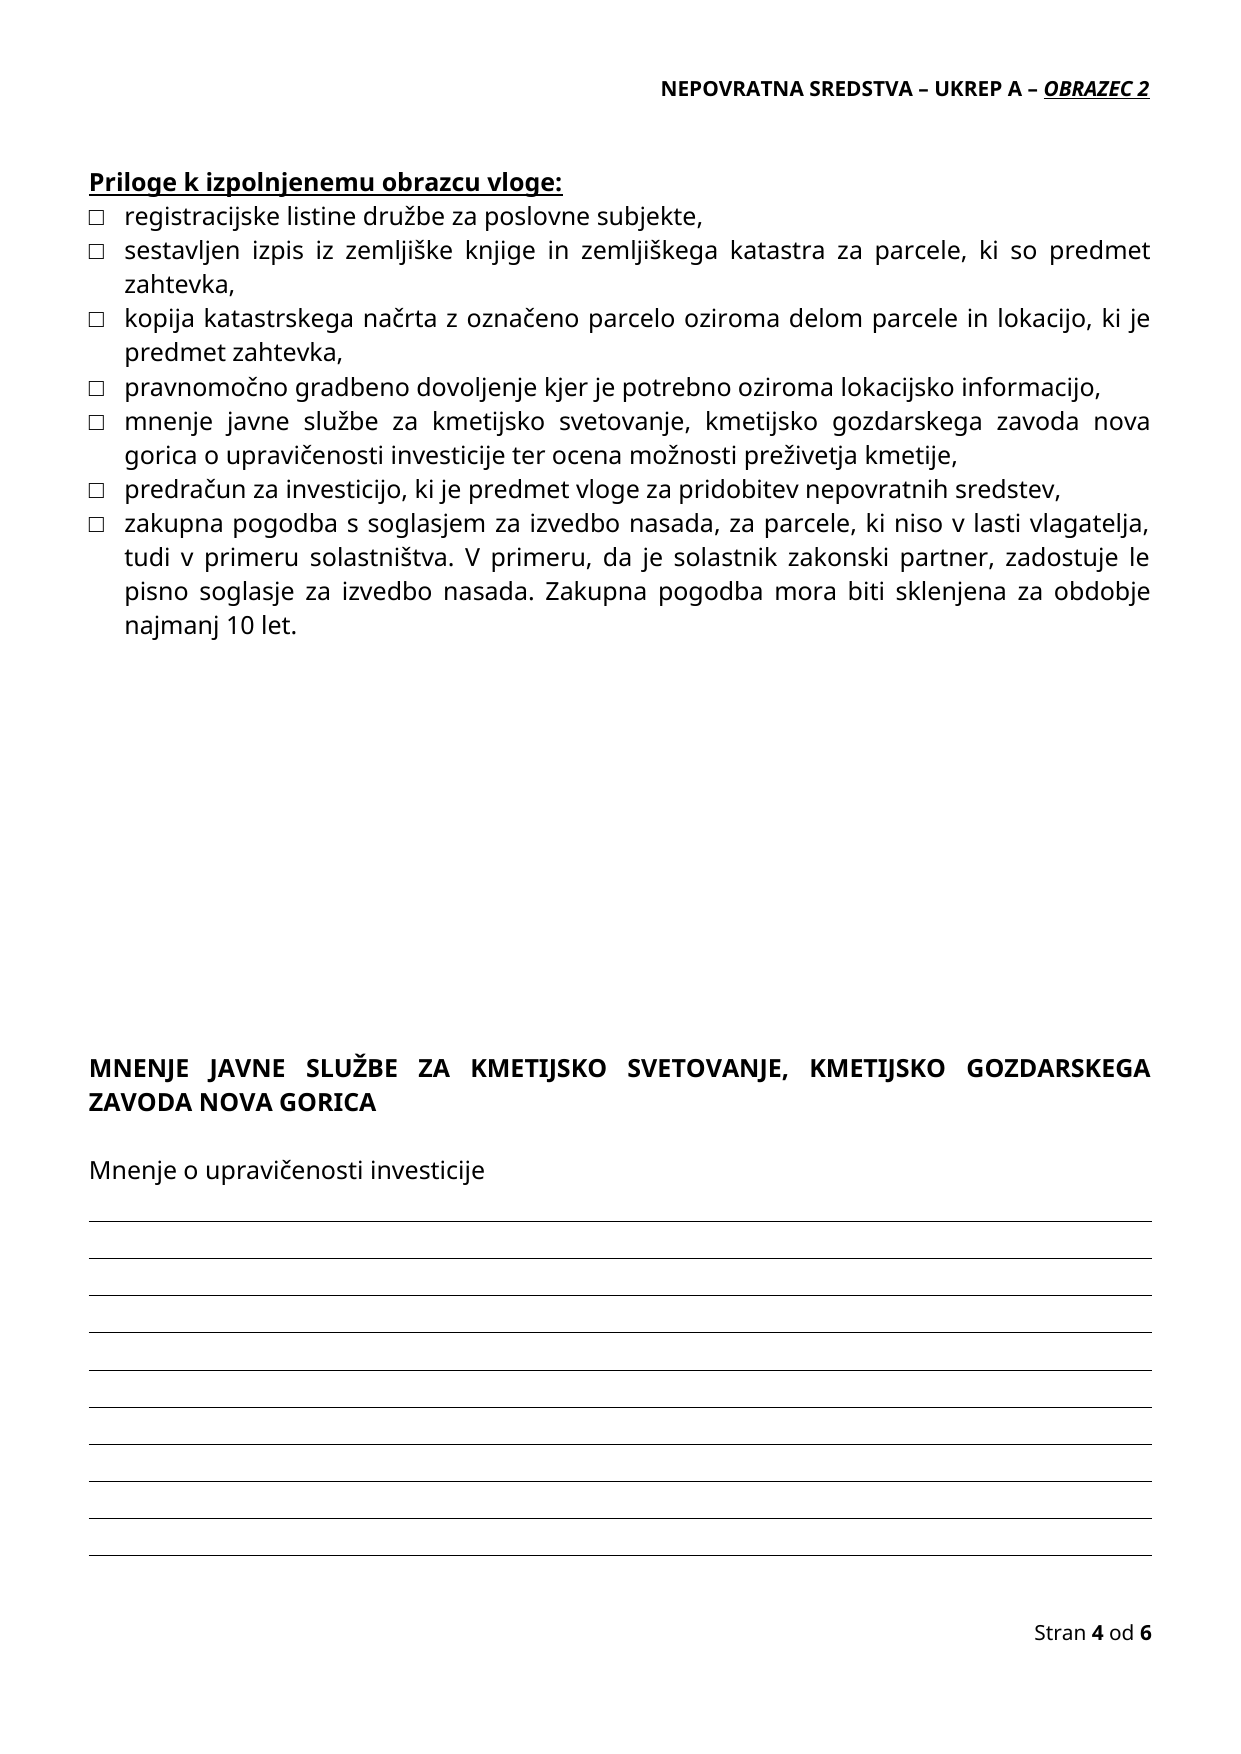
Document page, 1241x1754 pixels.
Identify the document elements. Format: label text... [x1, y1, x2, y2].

list zakupna pogodba s soglasjem za izvedbo nasada, za parcele, ki niso v lasti vlagatelja, tudi v primeru solastništva. V primeru, da je solastnik zakonski partner, zadostuje le pisno soglasje za izvedbo nasada. Zakupna pogodba mora biti sklenjena za obdobje najmanj 10 let. [89, 505, 1152, 642]
text Priloge k izpolnjenemu obrazcu vloge: [89, 165, 1152, 199]
text MNENJE JAVNE SLUŽBE ZA KMETIJSKO SVETOVANJE, KMETIJSKO GOZDARSKEGA ZAVODA NOVA GORICA [89, 1050, 1152, 1118]
list predračun za investicijo, ki je predmet vloge za pridobitev nepovratnih sredstev, [89, 471, 1152, 505]
list sestavljen izpis iz zemljiške knjige in zemljiškega katastra za parcele, ki so predmet zahtevka, [89, 233, 1152, 301]
list pravnomočno gradbeno dovoljenje kjer je potrebno oziroma lokacijsko informacijo, [89, 369, 1152, 403]
text Mnenje o upravičenosti investicije [89, 1153, 1152, 1187]
list mnenje javne službe za kmetijsko svetovanje, kmetijsko gozdarskega zavoda nova gorica o upravičenosti investicije ter ocena možnosti preživetja kmetije, [89, 403, 1152, 471]
list registracijske listine družbe za poslovne subjekte, [89, 199, 1152, 233]
list kopija katastrskega načrta z označeno parcelo oziroma delom parcele in lokacijo, ki je predmet zahtevka, [89, 301, 1152, 369]
